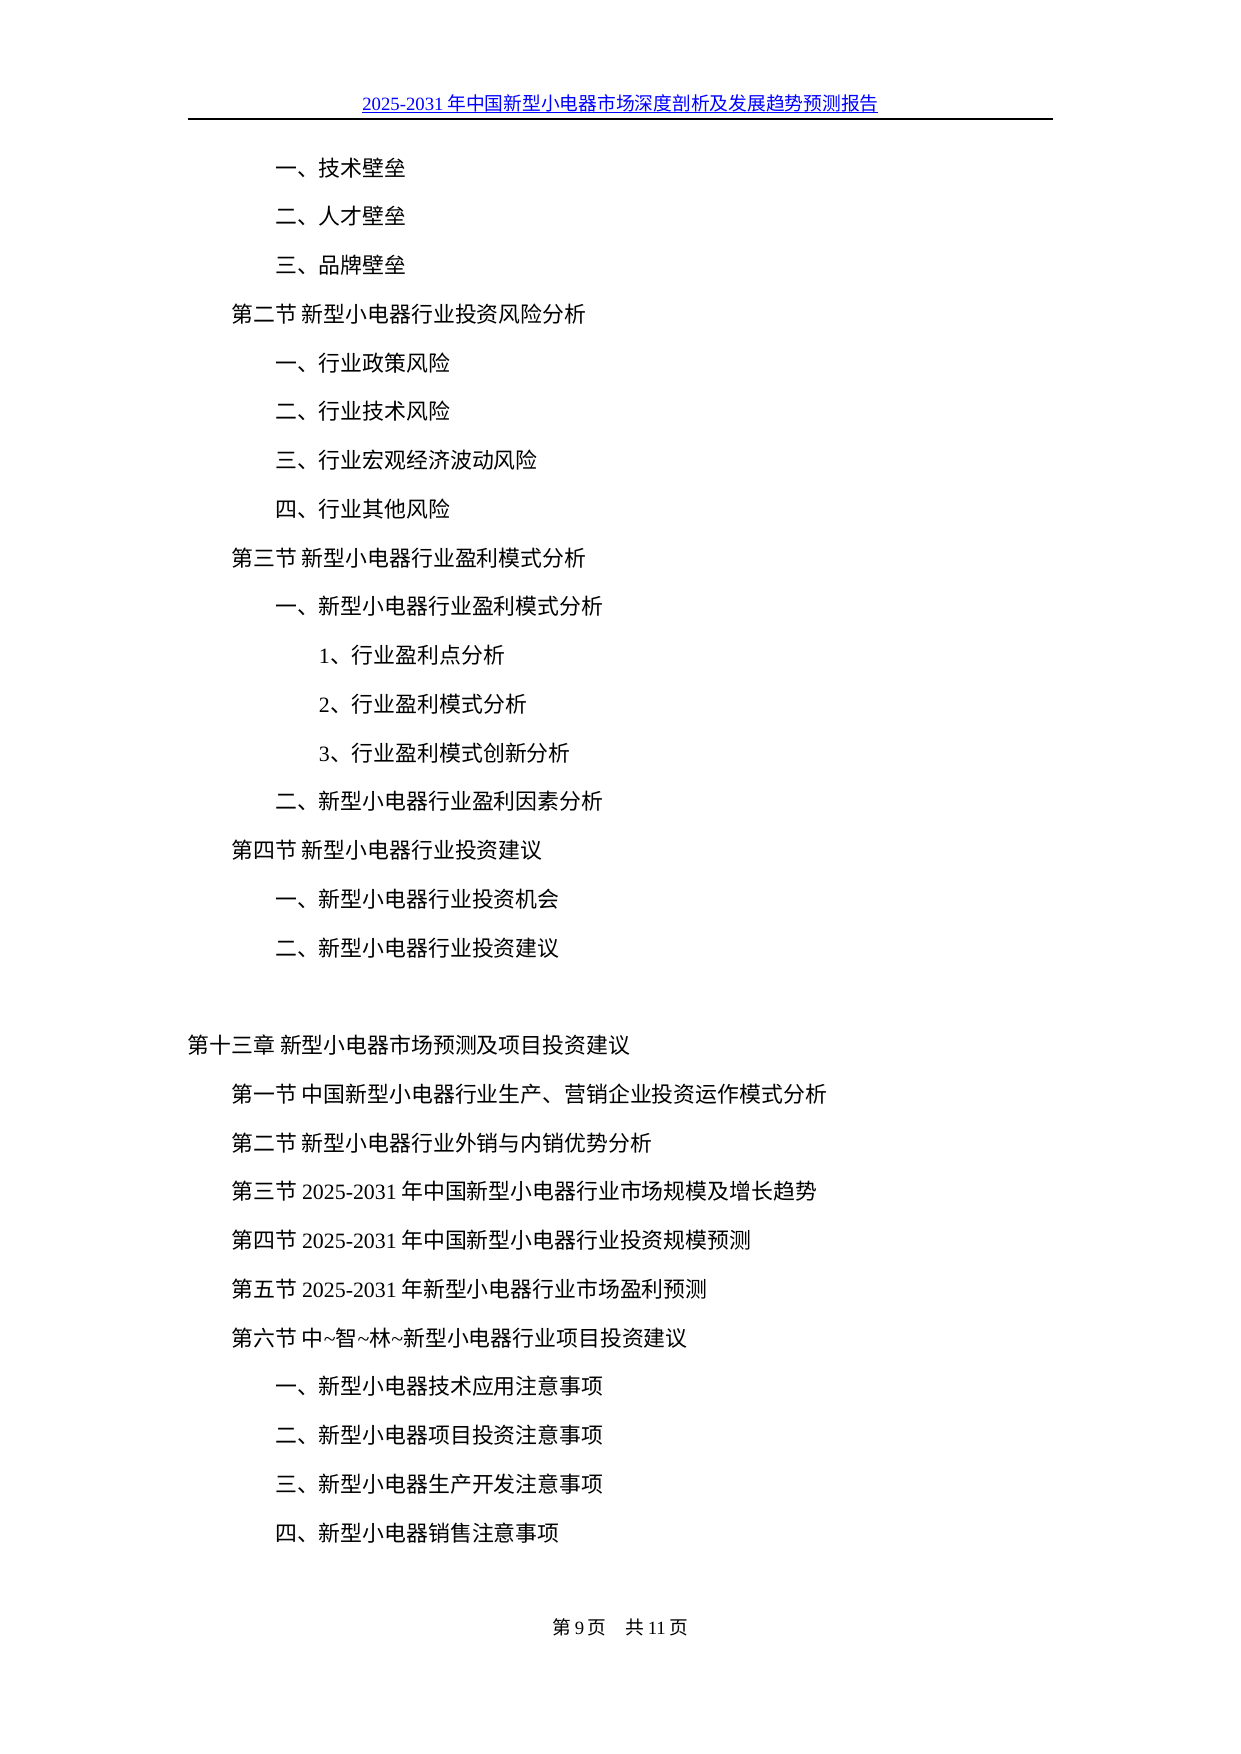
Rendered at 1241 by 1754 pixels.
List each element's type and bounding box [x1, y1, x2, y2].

text [187, 150, 1053, 1548]
